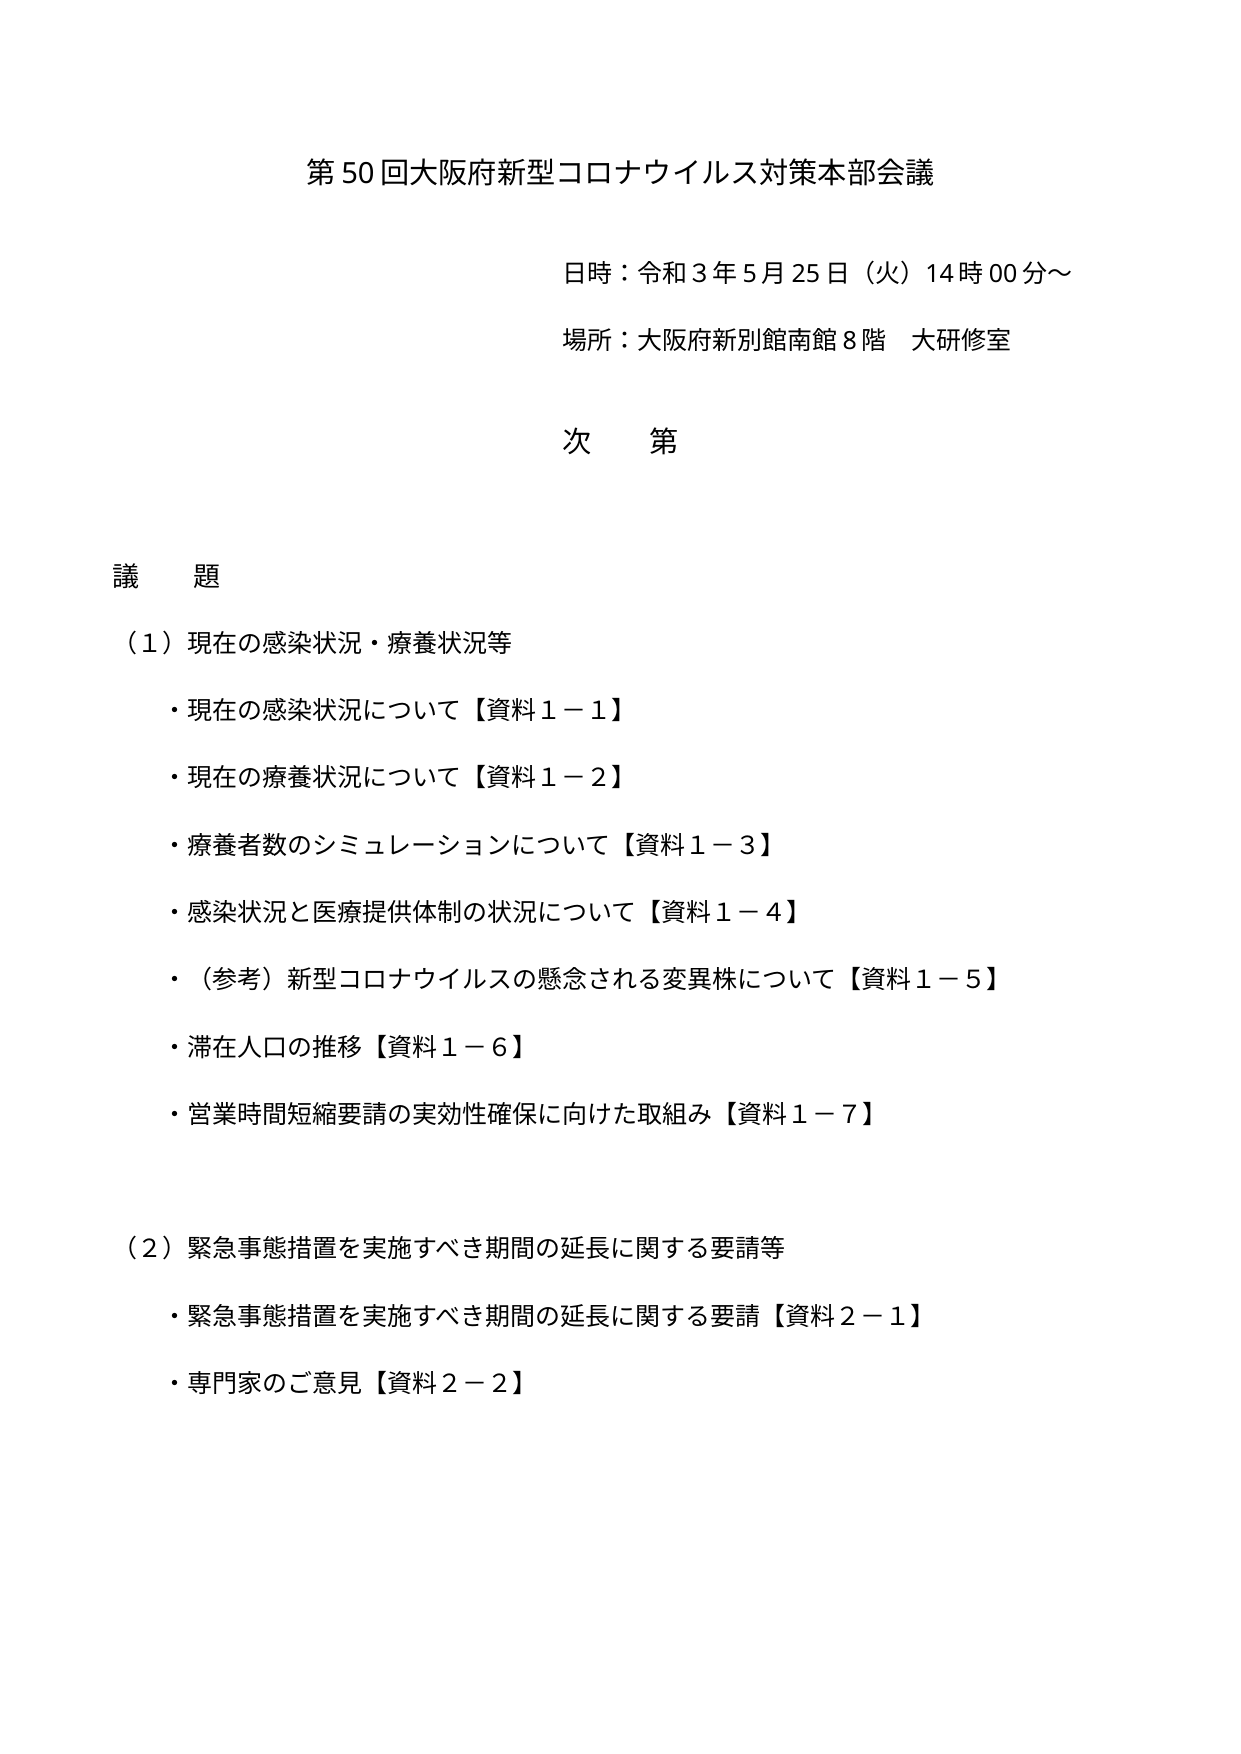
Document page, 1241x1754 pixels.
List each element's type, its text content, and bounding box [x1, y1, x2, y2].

text ・現在の療養状況について【資料１－２】 [112, 742, 1128, 810]
text 次 第 [112, 406, 1128, 473]
text 場所：大阪府新別館南館8階 大研修室 [112, 305, 1128, 372]
text ・（参考）新型コロナウイルスの懸念される変異株について【資料１－５】 [112, 944, 1128, 1012]
text ・滞在人口の推移【資料１－６】 [112, 1012, 1128, 1079]
text （１）現在の感染状況・療養状況等 [112, 608, 1128, 675]
text ・専門家のご意見【資料２－２】 [112, 1348, 1128, 1415]
text 日時：令和３年5月25日（火）14時00分〜 [112, 238, 1128, 305]
text ・療養者数のシミュレーションについて【資料１－３】 [112, 810, 1128, 877]
text 第50回大阪府新型コロナウイルス対策本部会議 [112, 137, 1128, 204]
text ・営業時間短縮要請の実効性確保に向けた取組み【資料１－７】 [112, 1079, 1128, 1146]
text （２）緊急事態措置を実施すべき期間の延長に関する要請等 [112, 1213, 1128, 1281]
text ・感染状況と医療提供体制の状況について【資料１－４】 [112, 877, 1128, 944]
text ・現在の感染状況について【資料１－１】 [112, 675, 1128, 742]
text 議 題 [112, 541, 1128, 608]
text ・緊急事態措置を実施すべき期間の延長に関する要請【資料２－１】 [112, 1281, 1128, 1348]
